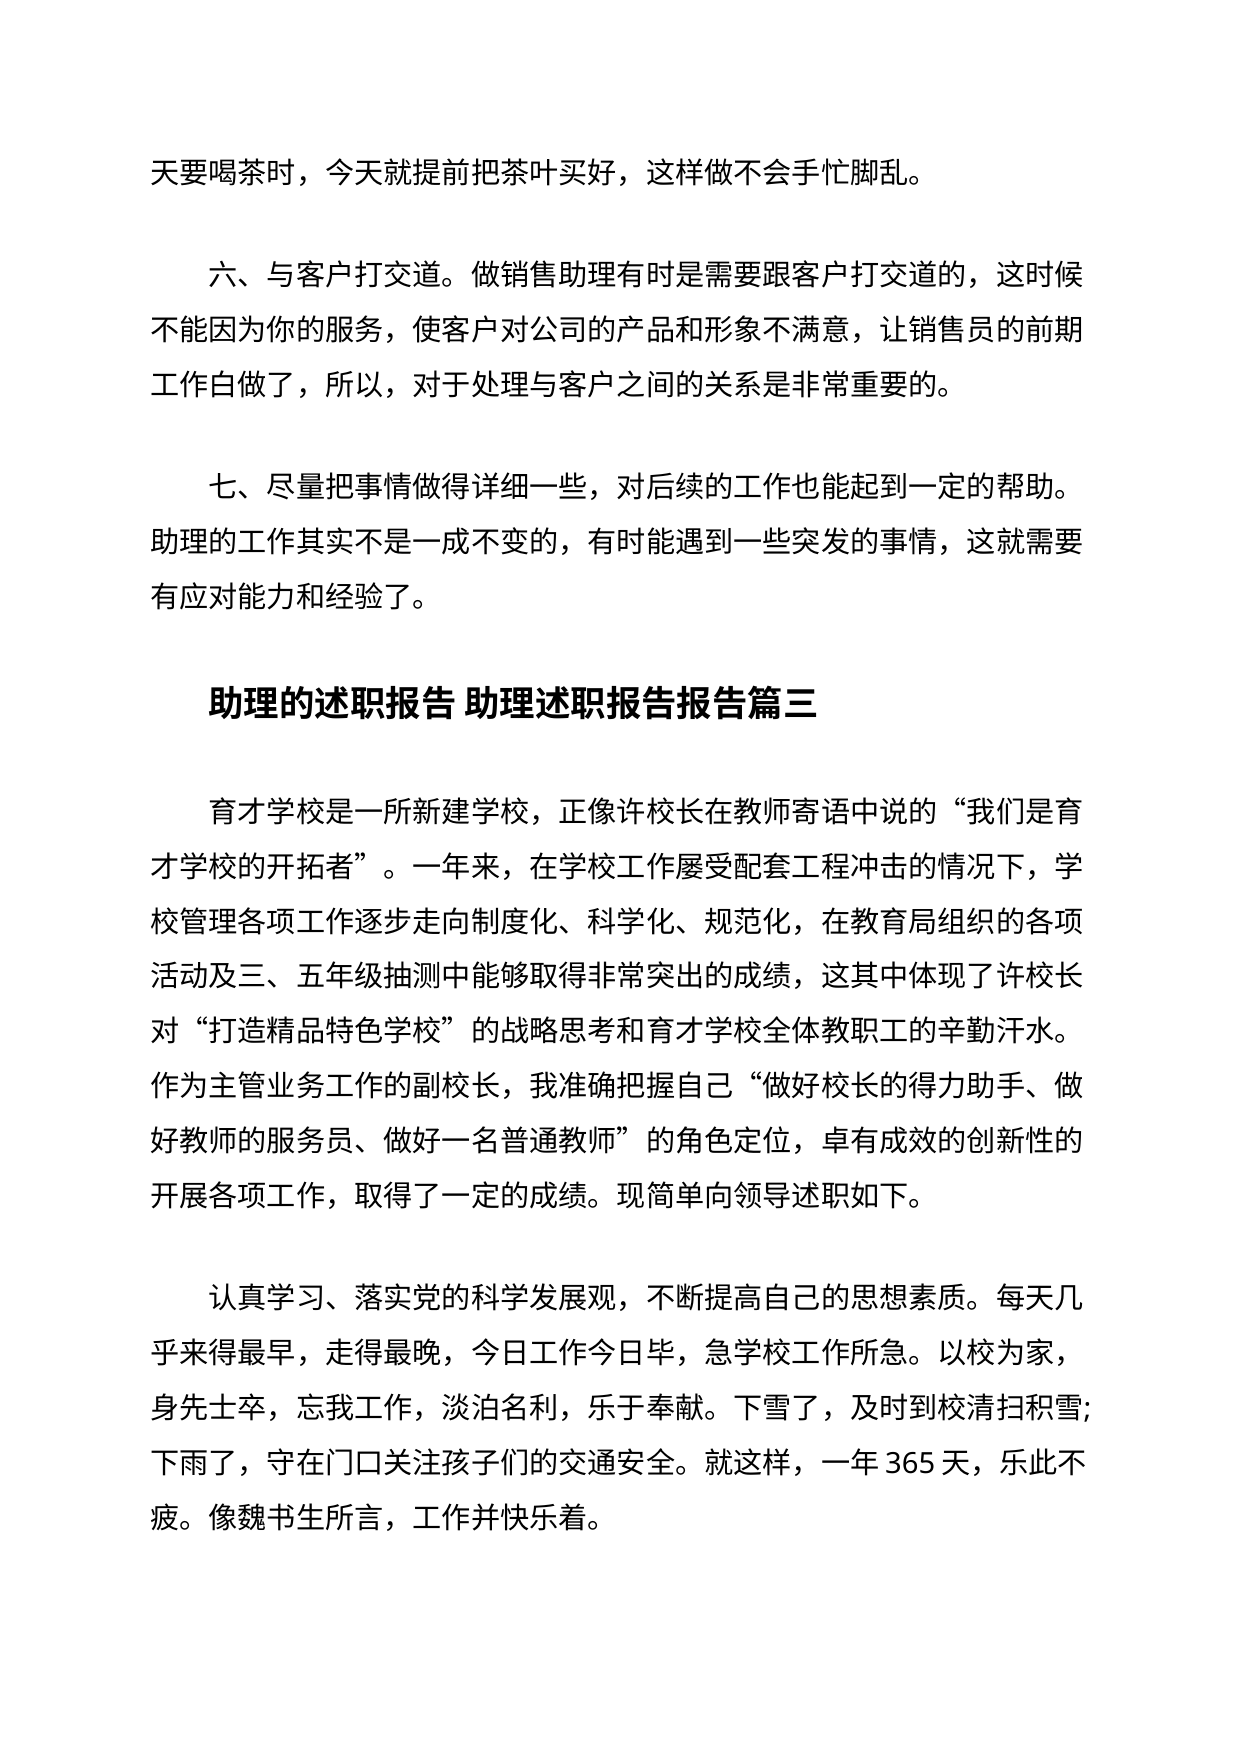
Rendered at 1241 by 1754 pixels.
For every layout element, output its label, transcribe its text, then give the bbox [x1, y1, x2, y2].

text 认真学习、落实党的科学发展观，不断提高自己的思想素质。每天几乎来得最早，走得最晚，今日工作今日毕，急学校工作所急。以校为家，身先士卒，忘我工作，淡泊名利，乐于奉献。下雪了，及时到校清扫积雪;下雨了，守在门口关注孩子们的交通安全。就这样，一年365天，乐此不疲。像魏书生所言，工作并快乐着。 [150, 1274, 1090, 1536]
text 育才学校是一所新建学校，正像许校长在教师寄语中说的“我们是育才学校的开拓者”。一年来，在学校工作屡受配套工程冲击的情况下，学校管理各项工作逐步走向制度化、科学化、规范化，在教育局组织的各项活动及三、五年级抽测中能够取得非常突出的成绩，这其中体现了许校长对“打造精品特色学校”的战略思考和育才学校全体教职工的辛勤汗水。作为主管业务工作的副校长，我准确把握自己“做好校长的得力助手、做好教师的服务员、做好一名普通教师”的角色定位，卓有成效的创新性的开展各项工作，取得了一定的成绩。现简单向领导述职如下。 [150, 788, 1090, 1215]
text 七、尽量把事情做得详细一些，对后续的工作也能起到一定的帮助。助理的工作其实不是一成不变的，有时能遇到一些突发的事情，这就需要有应对能力和经验了。 [150, 463, 1090, 615]
text 助理的述职报告 助理述职报告报告篇三 [150, 675, 1090, 726]
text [150, 150, 1090, 192]
text 六、与客户打交道。做销售助理有时是需要跟客户打交道的，这时候不能因为你的服务，使客户对公司的产品和形象不满意，让销售员的前期工作白做了，所以，对于处理与客户之间的关系是非常重要的。 [150, 252, 1090, 404]
